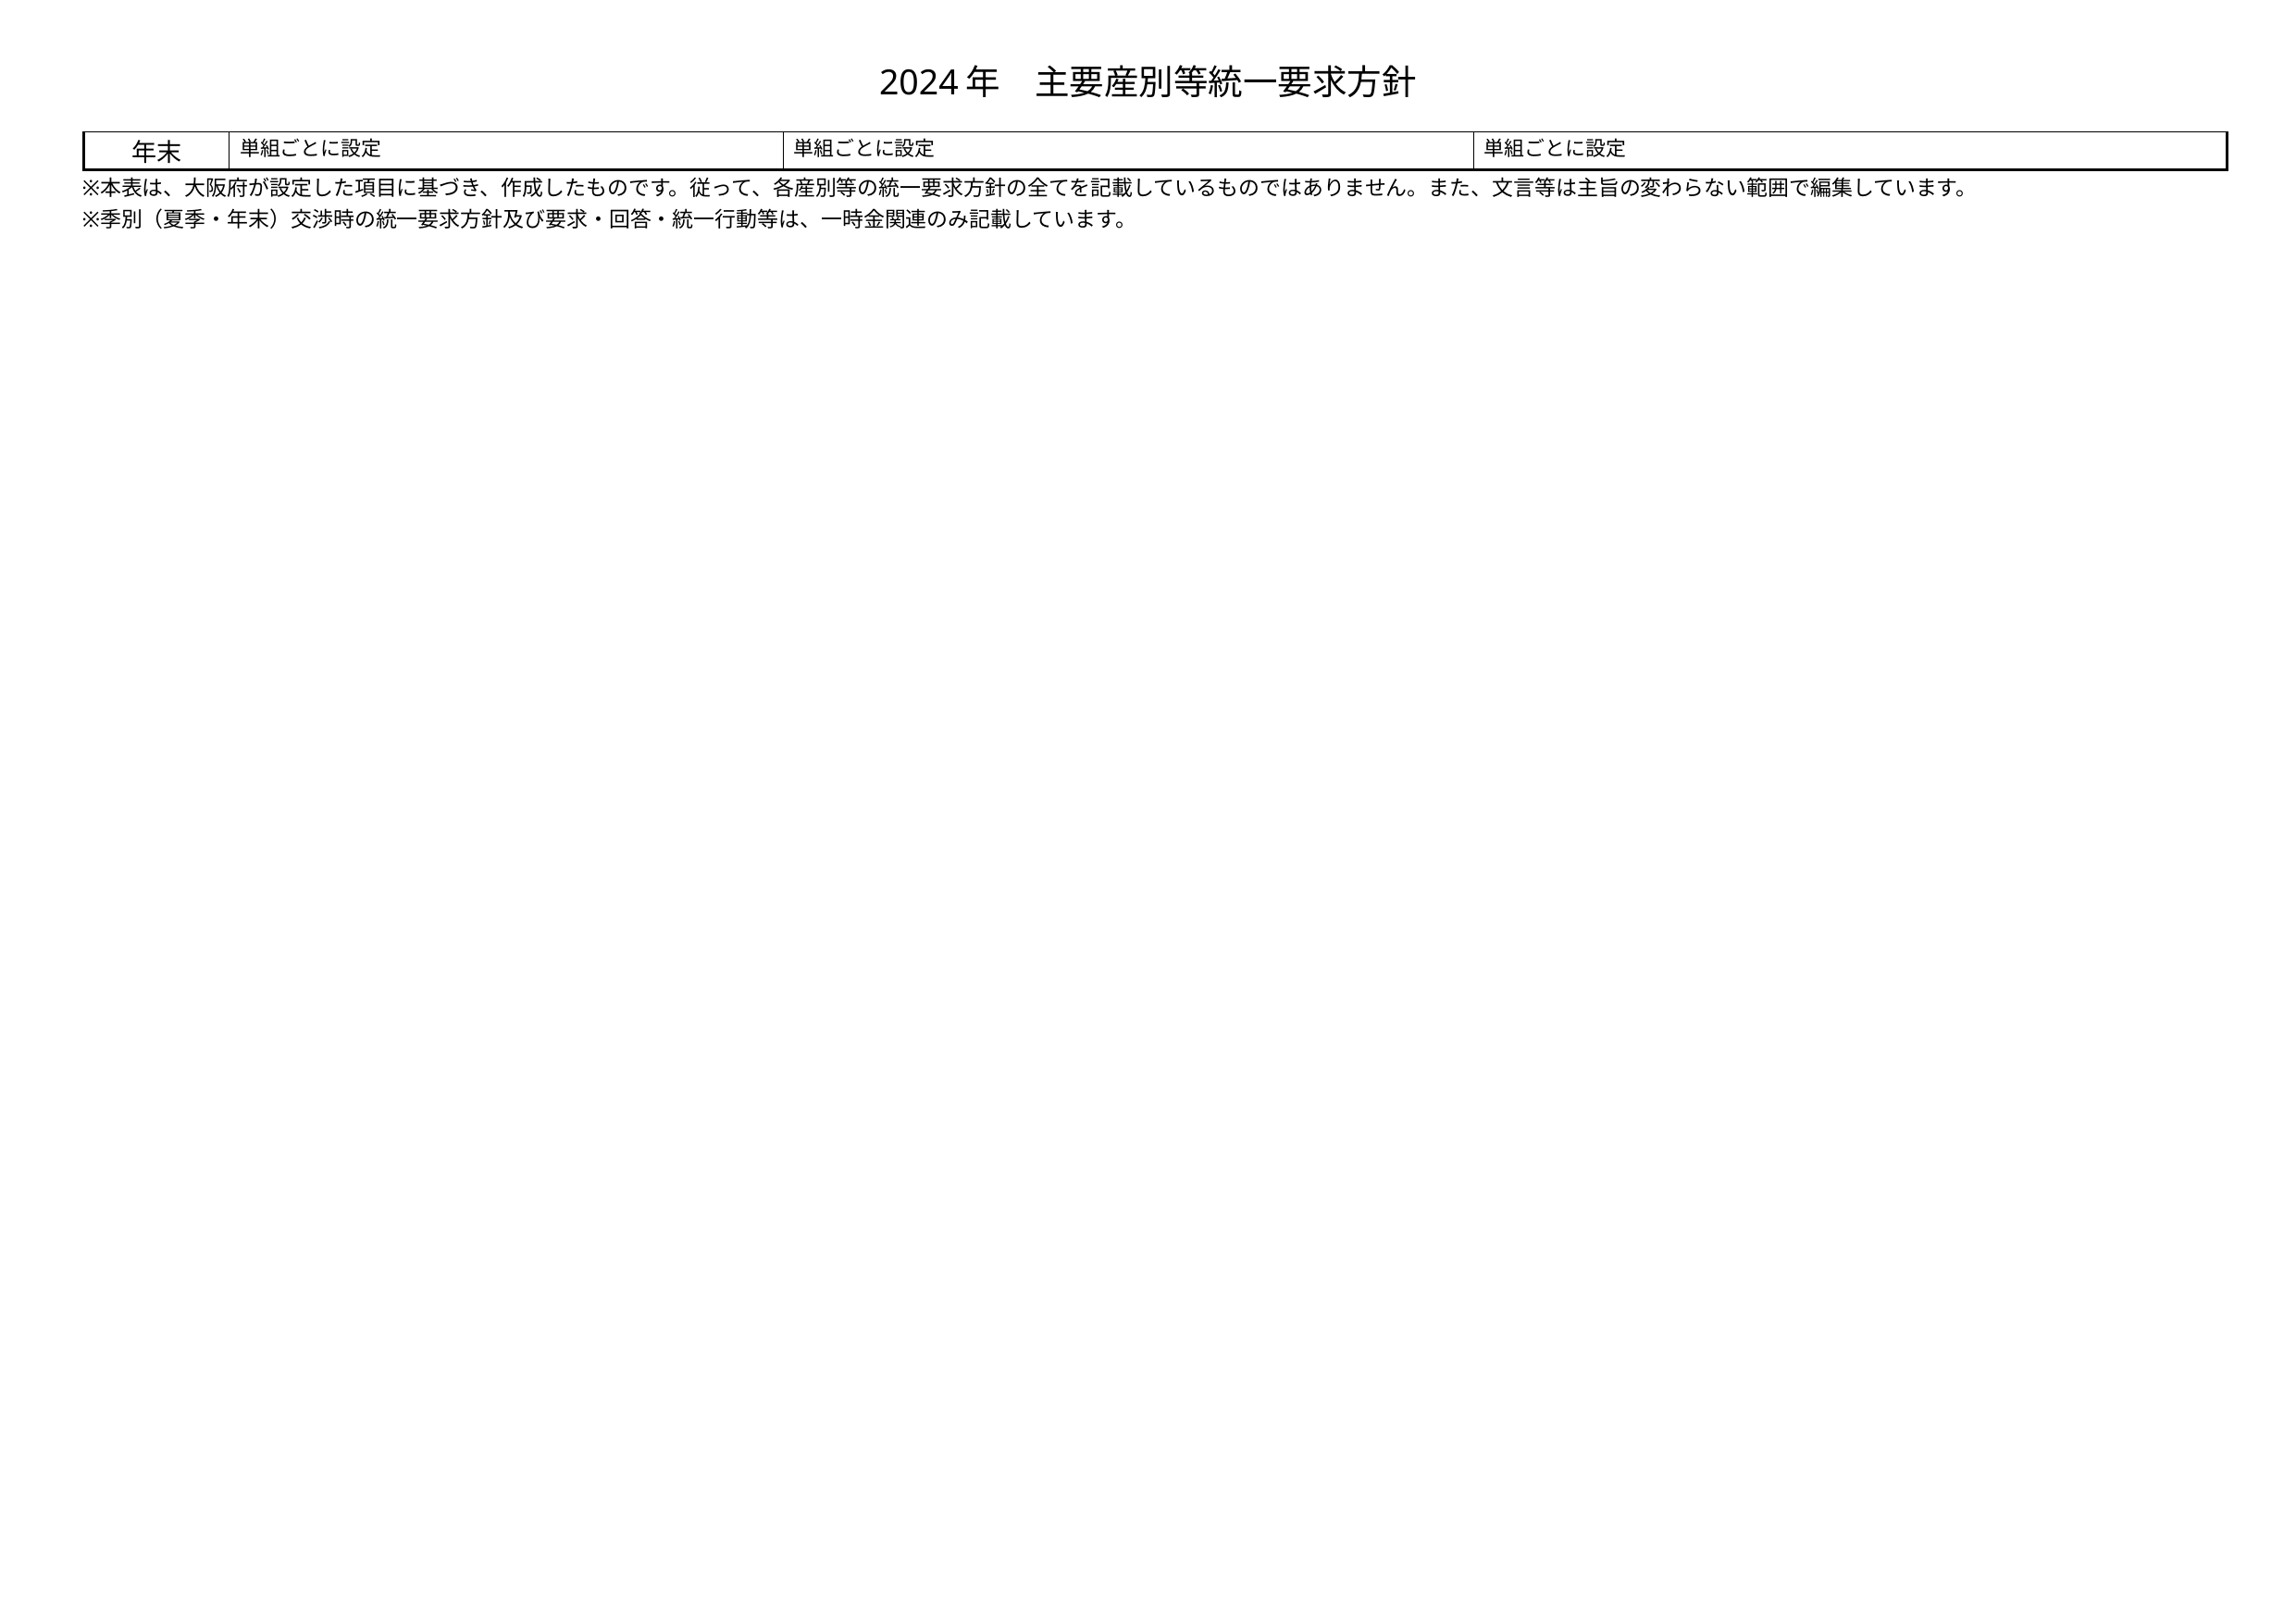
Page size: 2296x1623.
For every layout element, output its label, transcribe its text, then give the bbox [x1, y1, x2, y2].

text ※季別（夏季・年末）交渉時の統一要求方針及び要求・回答・統一行動等は、一時金関連のみ記載しています。 [82, 202, 2214, 233]
table_cell 年末 [85, 132, 229, 168]
table_cell 単組ごとに設定 [230, 132, 783, 168]
table_cell 単組ごとに設定 [784, 132, 1473, 168]
text ※本表は、大阪府が設定した項目に基づき、作成したものです。従って、各産別等の統一要求方針の全てを記載しているものではありません。また、文言等は主旨の変わらない範囲で編集しています。 [82, 171, 2214, 202]
table_cell 単組ごとに設定 [1474, 132, 2226, 168]
